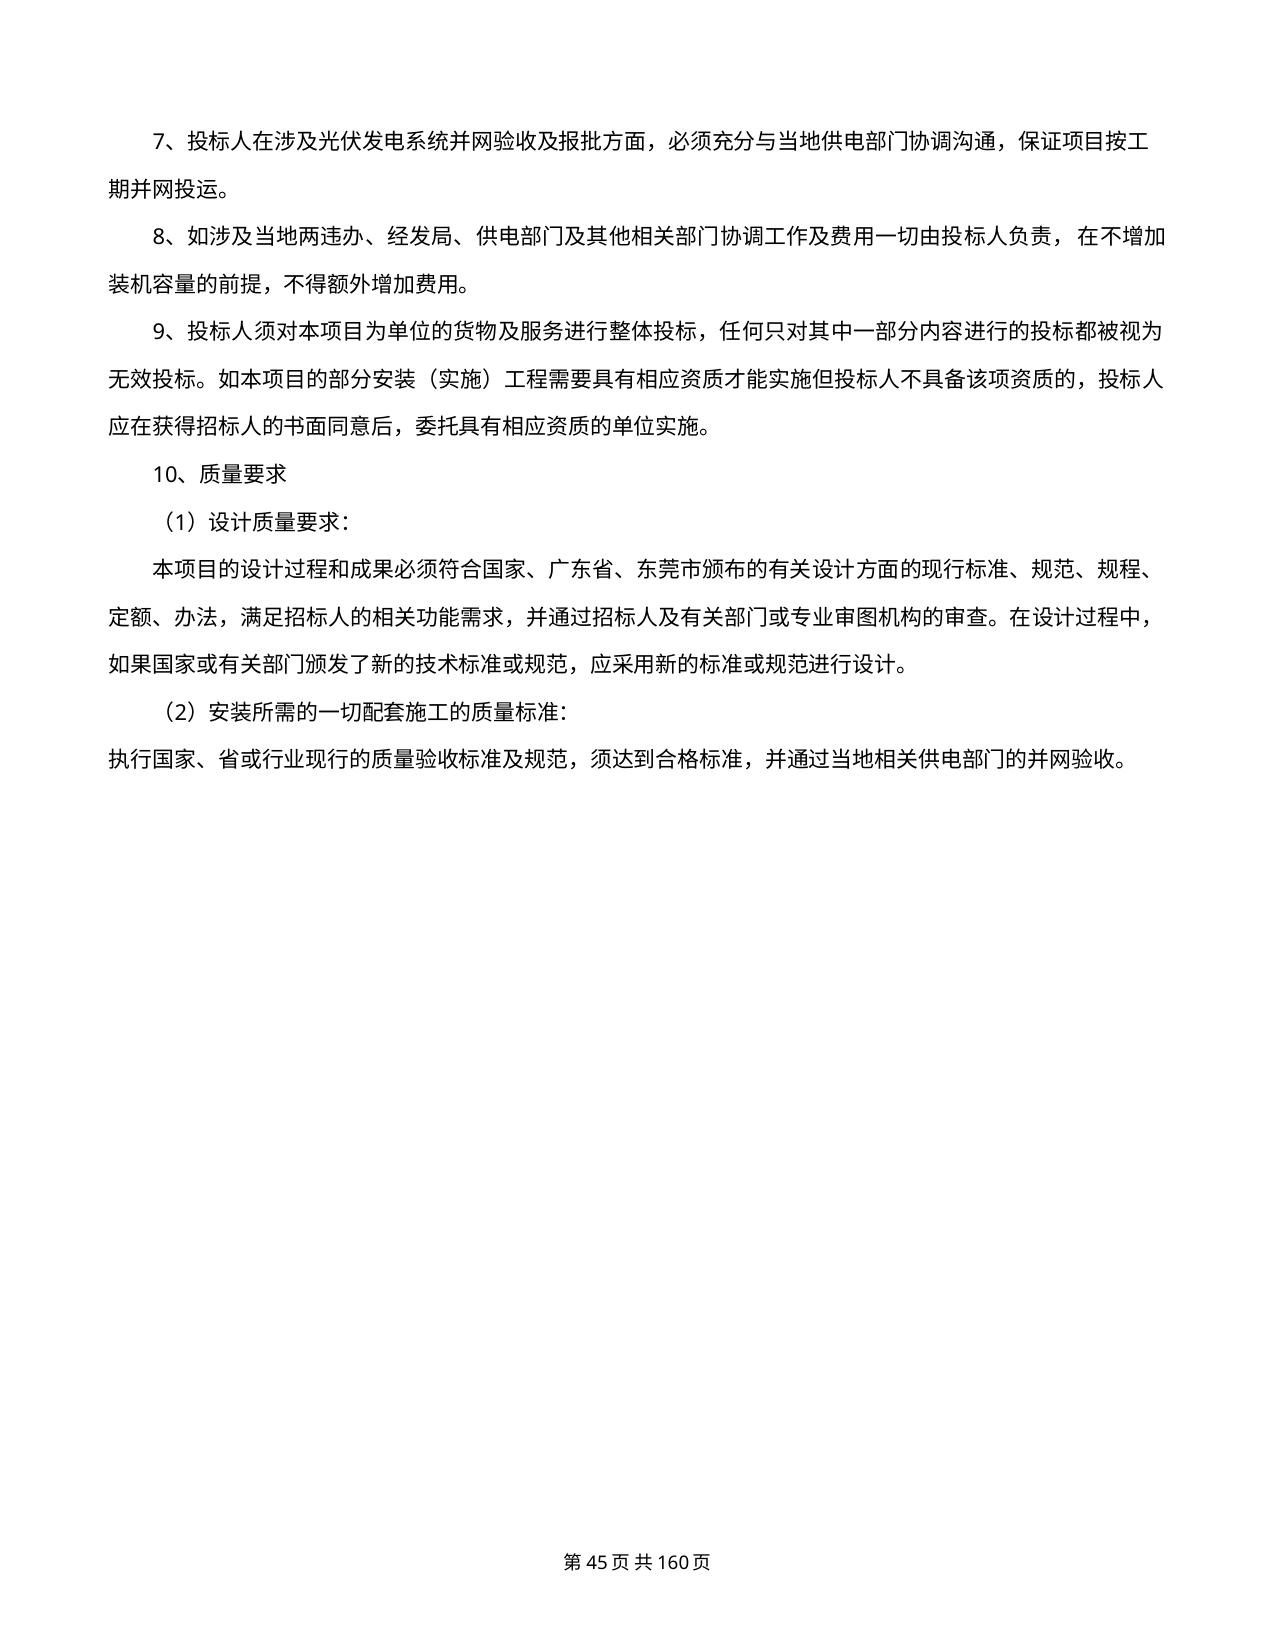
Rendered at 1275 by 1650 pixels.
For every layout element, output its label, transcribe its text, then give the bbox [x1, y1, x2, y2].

text （1）设计质量要求： [109, 504, 1166, 536]
text 8、如涉及当地两违办、经发局、供电部门及其他相关部门协调工作及费用一切由投标人负责，在不增加装机容量的前提，不得额外增加费用。 [109, 219, 1166, 298]
text 7、投标人在涉及光伏发电系统并网验收及报批方面，必须充分与当地供电部门协调沟通，保证项目按工期并网投运。 [109, 124, 1166, 203]
text （2）安装所需的一切配套施工的质量标准： [109, 694, 1166, 726]
text 执行国家、省或行业现行的质量验收标准及规范，须达到合格标准，并通过当地相关供电部门的并网验收。 [109, 742, 1166, 774]
text 本项目的设计过程和成果必须符合国家、广东省、东莞市颁布的有关设计方面的现行标准、规范、规程、定额、办法，满足招标人的相关功能需求，并通过招标人及有关部门或专业审图机构的审查。在设计过程中，如果国家或有关部门颁发了新的技术标准或规范，应采用新的标准或规范进行设计。 [109, 552, 1166, 679]
text 9、投标人须对本项目为单位的货物及服务进行整体投标，任何只对其中一部分内容进行的投标都被视为无效投标。如本项目的部分安装（实施）工程需要具有相应资质才能实施但投标人不具备该项资质的，投标人应在获得招标人的书面同意后，委托具有相应资质的单位实施。 [109, 314, 1166, 441]
text 10、质量要求 [109, 457, 1166, 489]
